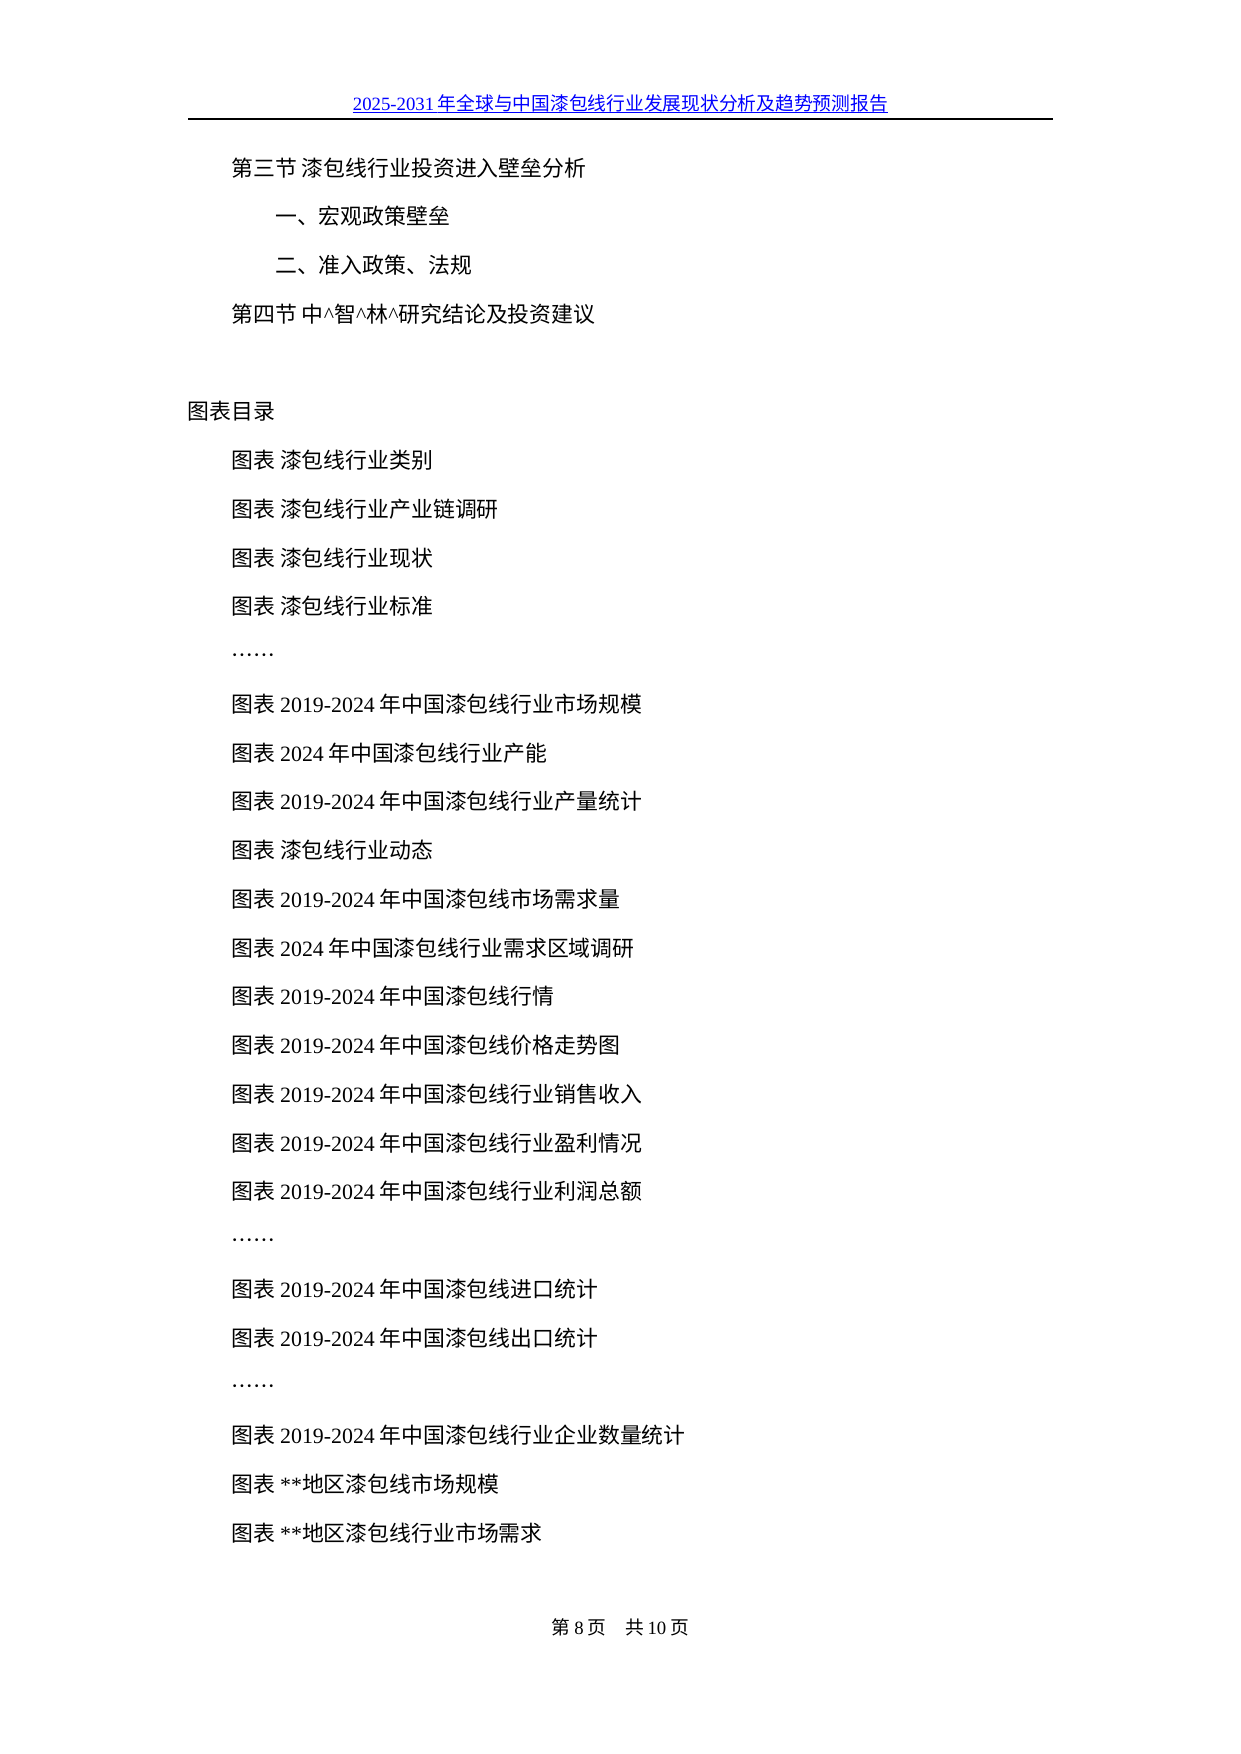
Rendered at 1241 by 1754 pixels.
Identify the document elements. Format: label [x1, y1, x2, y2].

text [187, 150, 1053, 1548]
